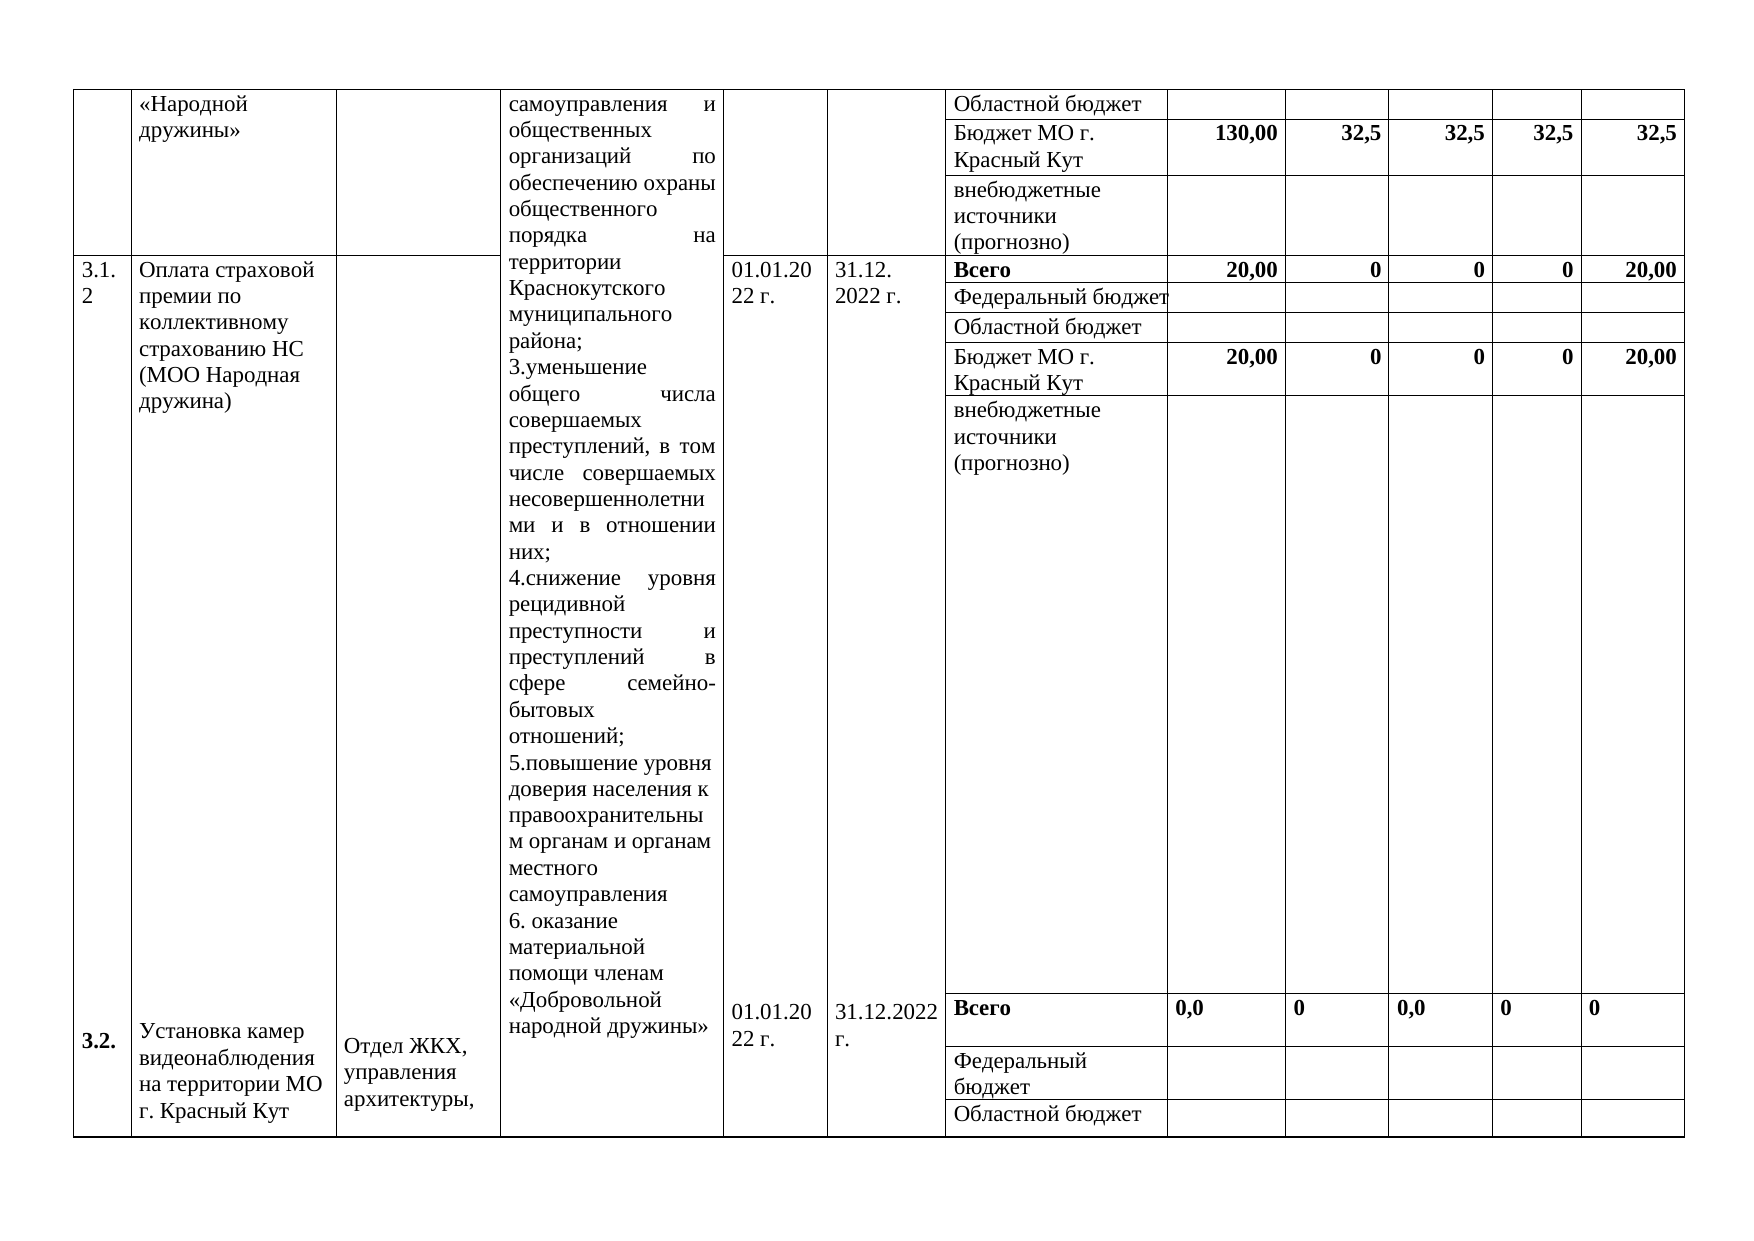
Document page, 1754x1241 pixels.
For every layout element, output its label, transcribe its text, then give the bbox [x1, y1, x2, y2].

table_cell [1389, 313, 1492, 342]
table_cell 0 [1493, 994, 1581, 1046]
table_cell [1168, 396, 1285, 993]
table_cell 0 [1286, 343, 1388, 395]
table_cell [1493, 396, 1581, 993]
table_cell [1389, 90, 1492, 118]
table_cell [1389, 1047, 1492, 1099]
table_cell [1582, 313, 1684, 342]
table_cell 20,00 [1582, 256, 1684, 282]
table_cell [1168, 90, 1285, 118]
table_cell [1168, 1100, 1285, 1136]
table_cell Областной бюджет [946, 313, 1167, 342]
table_cell [1582, 396, 1684, 993]
table_cell [1493, 1047, 1581, 1099]
table_cell [1286, 396, 1388, 993]
table_cell [1168, 1047, 1285, 1099]
table_cell Федеральный бюджет [946, 1047, 1167, 1099]
table_cell [1286, 313, 1388, 342]
table_cell [1389, 1100, 1492, 1136]
table_cell Бюджет МО г. Красный Кут [946, 343, 1167, 395]
table_cell 130,00 [1168, 120, 1285, 174]
table_cell [1493, 1100, 1581, 1136]
table_cell 0 [1582, 994, 1684, 1046]
table_cell [1286, 1100, 1388, 1136]
table_cell [1389, 396, 1492, 993]
table_cell [1389, 283, 1492, 312]
table_cell [1493, 313, 1581, 342]
table_cell 32,5 [1582, 120, 1684, 174]
table_cell 0,0 [1389, 994, 1492, 1046]
table_cell Федеральный бюджет [946, 283, 1167, 312]
table_cell 01.01.2022 г. 01.01.2022 г. [724, 256, 827, 1136]
table_cell 32,5 [1493, 120, 1581, 174]
table_cell Областной бюджет [946, 90, 1167, 118]
table_cell [1582, 1100, 1684, 1136]
table_cell Всего [946, 994, 1167, 1046]
table_cell 0,0 [1168, 994, 1285, 1046]
table_cell [1168, 176, 1285, 255]
table_cell внебюджетные источники (прогнозно) [946, 176, 1167, 255]
table_cell [1582, 90, 1684, 118]
table_cell [1582, 1047, 1684, 1099]
table_cell [1168, 313, 1285, 342]
table_cell [1286, 1047, 1388, 1099]
table_cell 3.1.2 3.2. [74, 256, 131, 1136]
table_cell 20,00 [1168, 256, 1285, 282]
table_cell внебюджетные источники (прогнозно) [946, 396, 1167, 993]
table_cell [1582, 283, 1684, 312]
table_cell 20,00 [1582, 343, 1684, 395]
table_cell 32,5 [1389, 120, 1492, 174]
table_cell 0 [1286, 994, 1388, 1046]
table_cell [1389, 176, 1492, 255]
table_cell 0 [1389, 256, 1492, 282]
table_cell 31.12. 2022 г. 31.12.2022 г. [828, 256, 945, 1136]
table_cell [1286, 176, 1388, 255]
table_cell [1286, 90, 1388, 118]
table_cell [1493, 176, 1581, 255]
table_cell [1582, 176, 1684, 255]
table_cell [1493, 90, 1581, 118]
table_cell [1286, 283, 1388, 312]
table_cell 0 [1286, 256, 1388, 282]
table_cell Отдел ЖКХ, управления архитектуры, строительства и ЖКХ администрации района [337, 256, 500, 1136]
table_cell 0 [1493, 256, 1581, 282]
table_cell Оплата страховой премии по коллективному страхованию НС (МОО Народная дружина) Установка камер видеонаблюдения на территории МО г. Красный Кут [132, 256, 336, 1136]
table_cell 32,5 [1286, 120, 1388, 174]
table_cell [1168, 283, 1285, 312]
table_cell 0 [1493, 343, 1581, 395]
table_cell [1493, 283, 1581, 312]
table_cell Всего [946, 256, 1167, 282]
table_cell Бюджет МО г. Красный Кут [946, 120, 1167, 174]
table_cell 20,00 [1168, 343, 1285, 395]
table_cell Областной бюджет [946, 1100, 1167, 1136]
table_cell 0 [1389, 343, 1492, 395]
